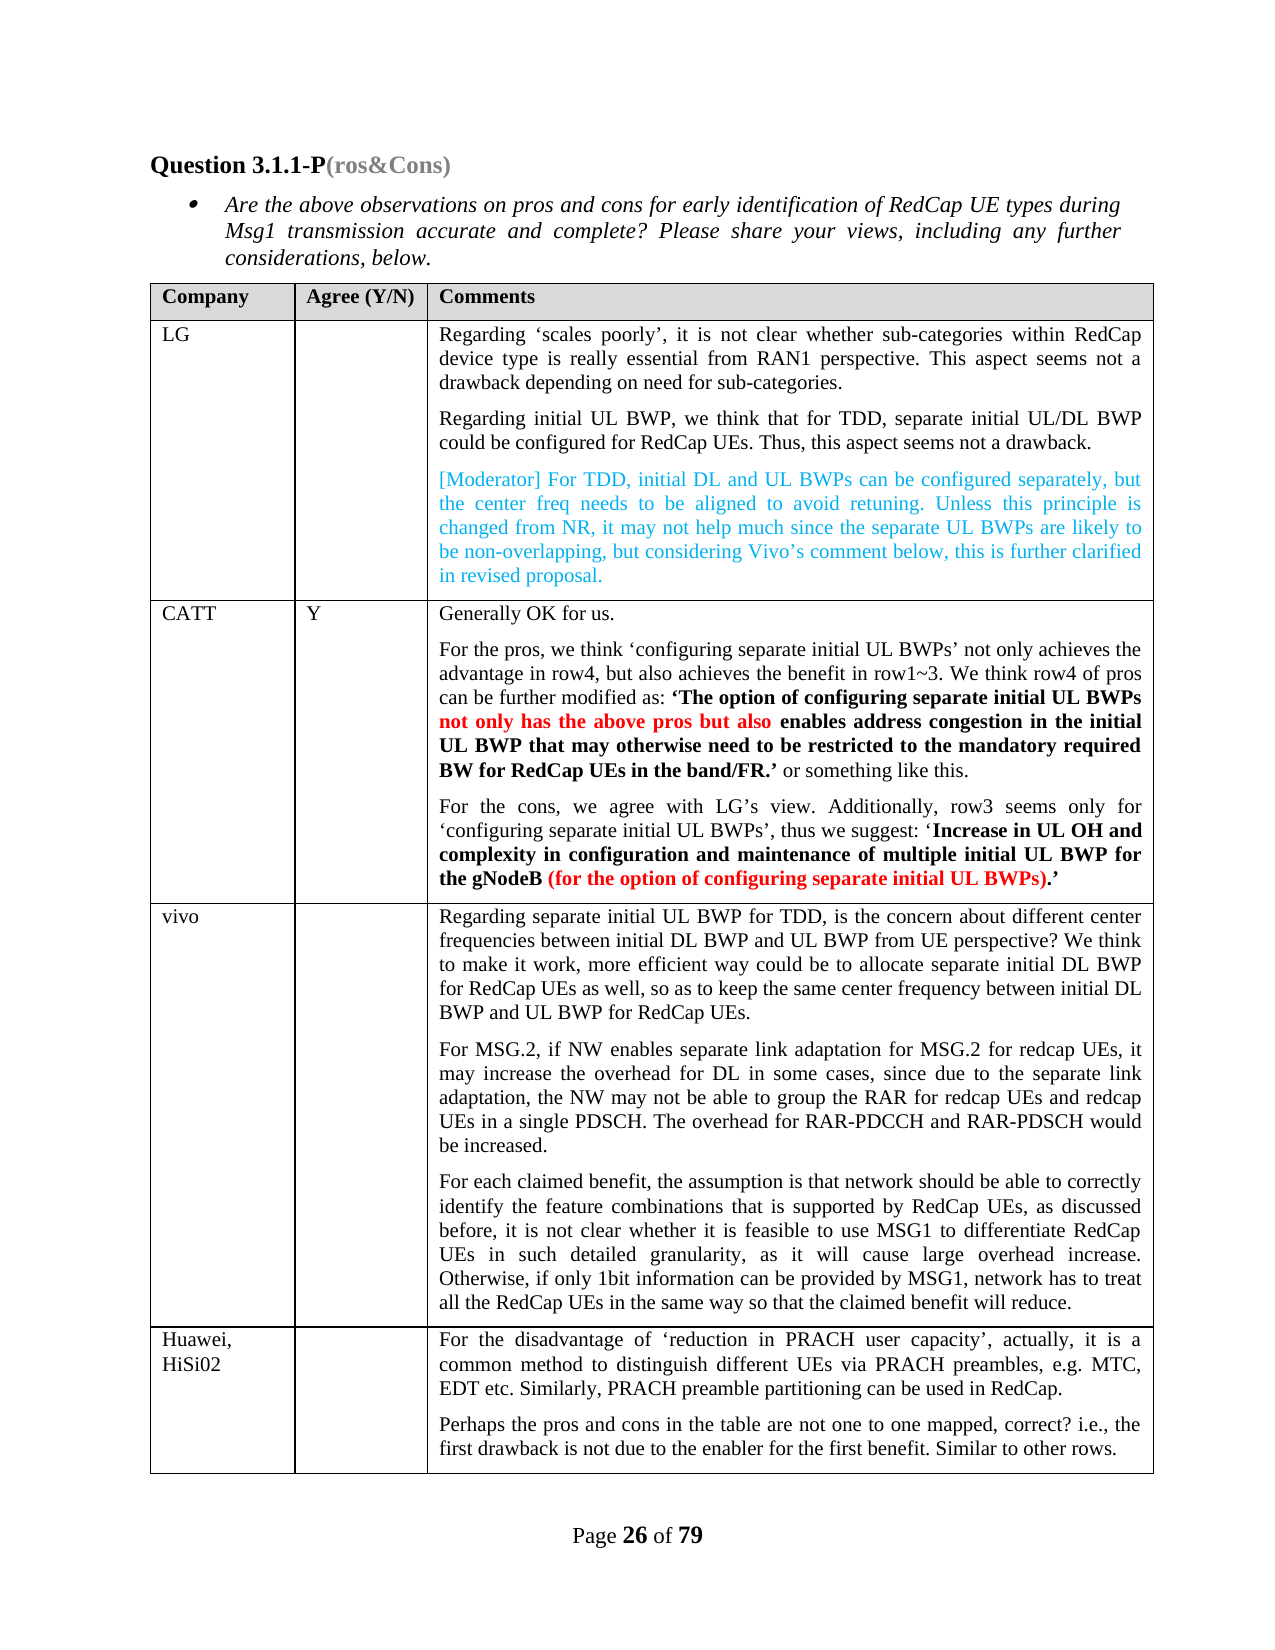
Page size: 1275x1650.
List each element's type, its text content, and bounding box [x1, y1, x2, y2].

table_cell [296, 904, 427, 1326]
table_header Agree (Y/N) [296, 284, 427, 320]
subtitle Question 3.1.1-P(ros&Cons) [150, 150, 1125, 179]
table_cell vivo [151, 904, 294, 1326]
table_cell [428, 1328, 1153, 1473]
list Are the above observations on pros and cons for early identification of RedCap UE types during Msg1 transmission accurate and complete? Please share your views, including any further considerations, below. [187, 191, 1125, 270]
table_cell CATT [151, 601, 294, 903]
table_header Comments [428, 284, 1153, 320]
table_cell Generally OK for us. For the pros, we think ‘configuring separate initial UL BWPs’ not only achieves the advantage in row4, but also achieves the benefit in row1~3. We think row4 of pros can be further modified as: ‘The option of configuring separate initial UL BWPs not only has the above pros but also enables address congestion in the initial UL BWP that may otherwise need to be restricted to the mandatory required BW for RedCap UEs in the band/FR.’ or something like this. For the cons, we agree with LG’s view. Additionally, row3 seems only for ‘configuring separate initial UL BWPs’, thus we suggest: ‘Increase in UL OH and complexity in configuration and maintenance of multiple initial UL BWP for the gNodeB (for the option of configuring separate initial UL BWPs).’ [428, 601, 1153, 903]
table_cell Regarding ‘scales poorly’, it is not clear whether sub-categories within RedCap device type is really essential from RAN1 perspective. This aspect seems not a drawback depending on need for sub-categories. Regarding initial UL BWP, we think that for TDD, separate initial UL/DL BWP could be configured for RedCap UEs. Thus, this aspect seems not a drawback. [Moderator] For TDD, initial DL and UL BWPs can be configured separately, but the center freq needs to be aligned to avoid retuning. Unless this principle is changed from NR, it may not help much since the separate UL BWPs are likely to be non-overlapping, but considering Vivo’s comment below, this is further clarified in revised proposal. [428, 321, 1153, 599]
table_cell Y [296, 601, 427, 903]
table_cell Huawei, HiSi02 [151, 1328, 294, 1473]
table_cell [296, 321, 427, 599]
table_cell LG [151, 321, 294, 599]
table_header Company [151, 284, 294, 320]
table_cell [296, 1328, 427, 1473]
table_cell Regarding separate initial UL BWP for TDD, is the concern about different center frequencies between initial DL BWP and UL BWP from UE perspective? We think to make it work, more efficient way could be to allocate separate initial DL BWP for RedCap UEs as well, so as to keep the same center frequency between initial DL BWP and UL BWP for RedCap UEs. For MSG.2, if NW enables separate link adaptation for MSG.2 for redcap UEs, it may increase the overhead for DL in some cases, since due to the separate link adaptation, the NW may not be able to group the RAR for redcap UEs and redcap UEs in a single PDSCH. The overhead for RAR-PDCCH and RAR-PDSCH would be increased. For each claimed benefit, the assumption is that network should be able to correctly identify the feature combinations that is supported by RedCap UEs, as discussed before, it is not clear whether it is feasible to use MSG1 to differentiate RedCap UEs in such detailed granularity, as it will cause large overhead increase. Otherwise, if only 1bit information can be provided by MSG1, network has to treat all the RedCap UEs in the same way so that the claimed benefit will reduce. [428, 904, 1153, 1326]
